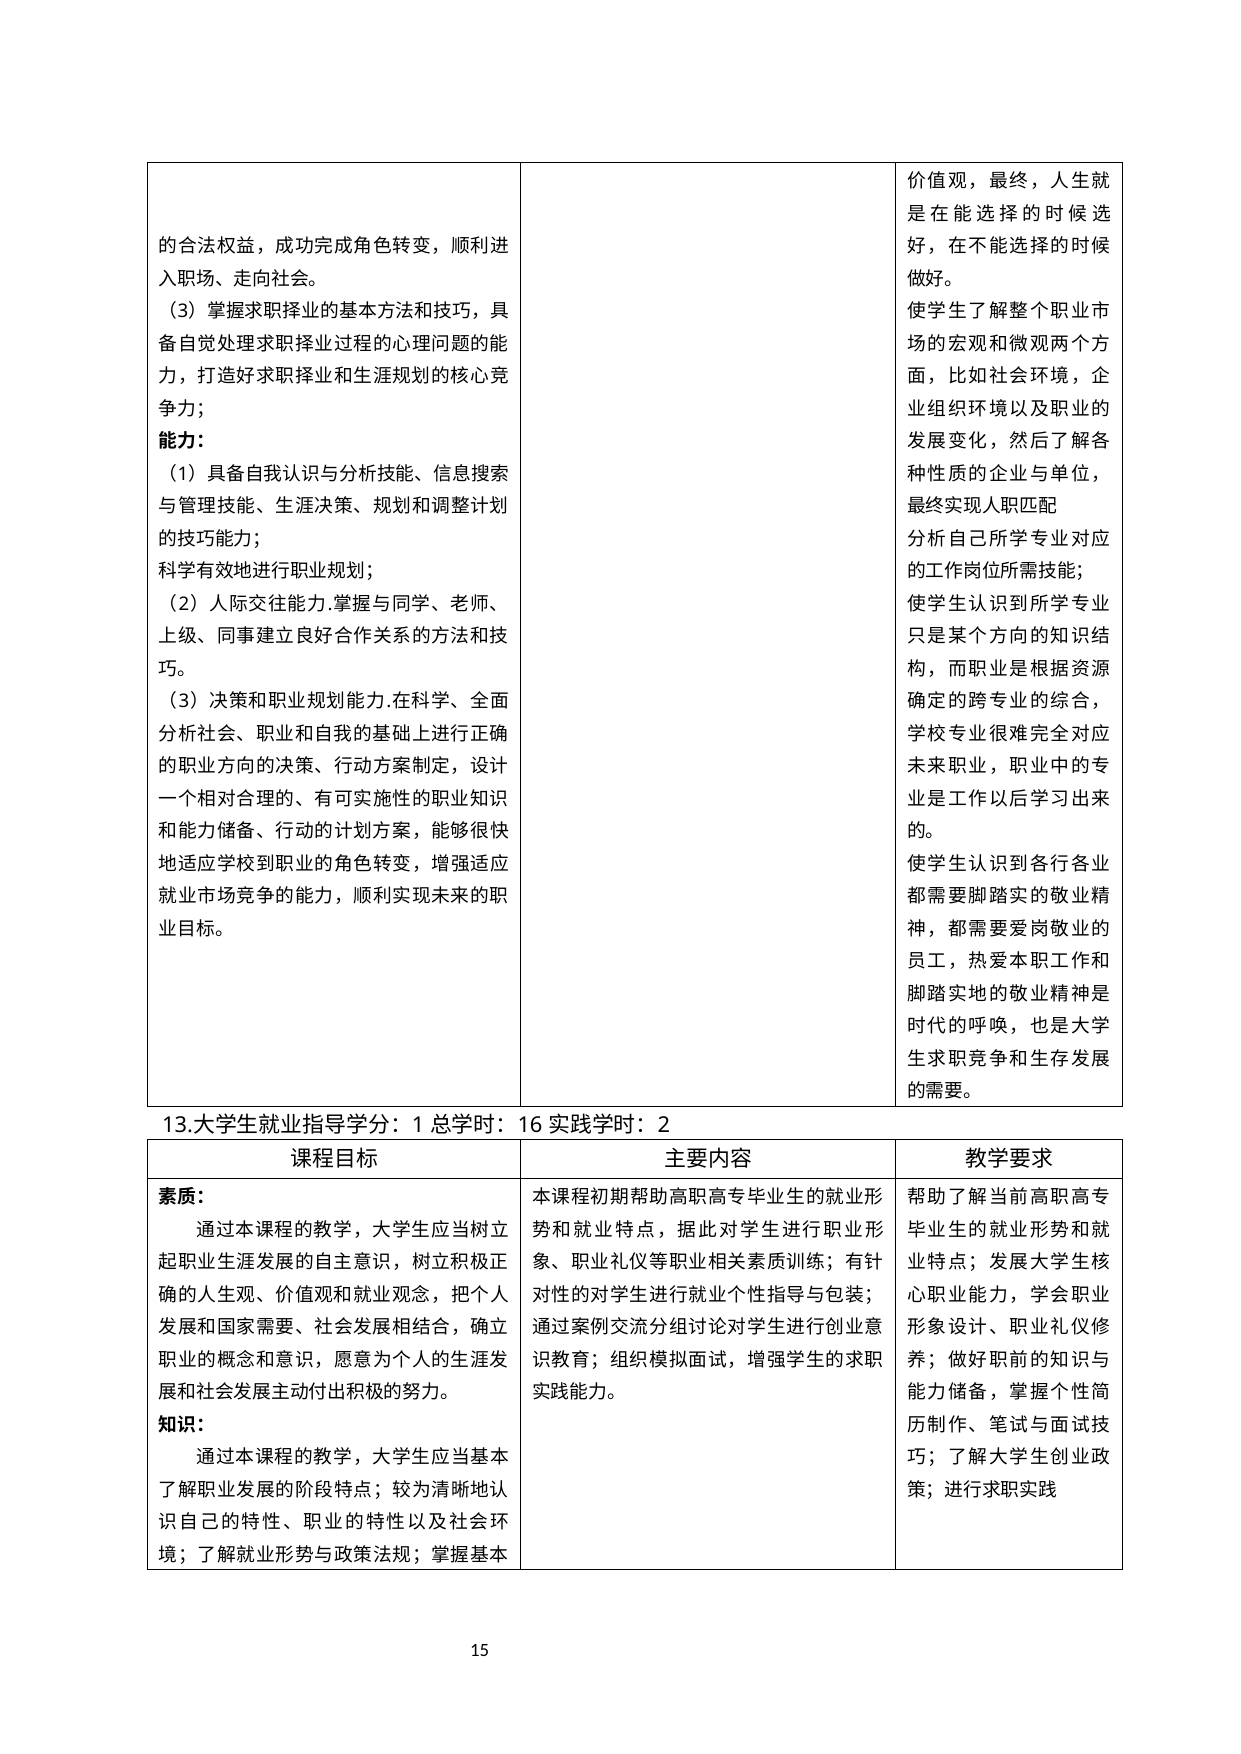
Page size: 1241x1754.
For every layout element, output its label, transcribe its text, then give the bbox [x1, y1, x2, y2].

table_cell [148, 163, 520, 1106]
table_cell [896, 1179, 1122, 1569]
text 13.大学生就业指导学分：1 总学时：16 实践学时：2 [118, 1107, 1122, 1139]
table_header 教学要求 [896, 1140, 1122, 1178]
table_header 课程目标 [148, 1140, 520, 1178]
table_header 主要内容 [521, 1140, 895, 1178]
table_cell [148, 1179, 520, 1569]
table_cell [521, 163, 895, 1106]
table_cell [896, 163, 1122, 1106]
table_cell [521, 1179, 895, 1569]
